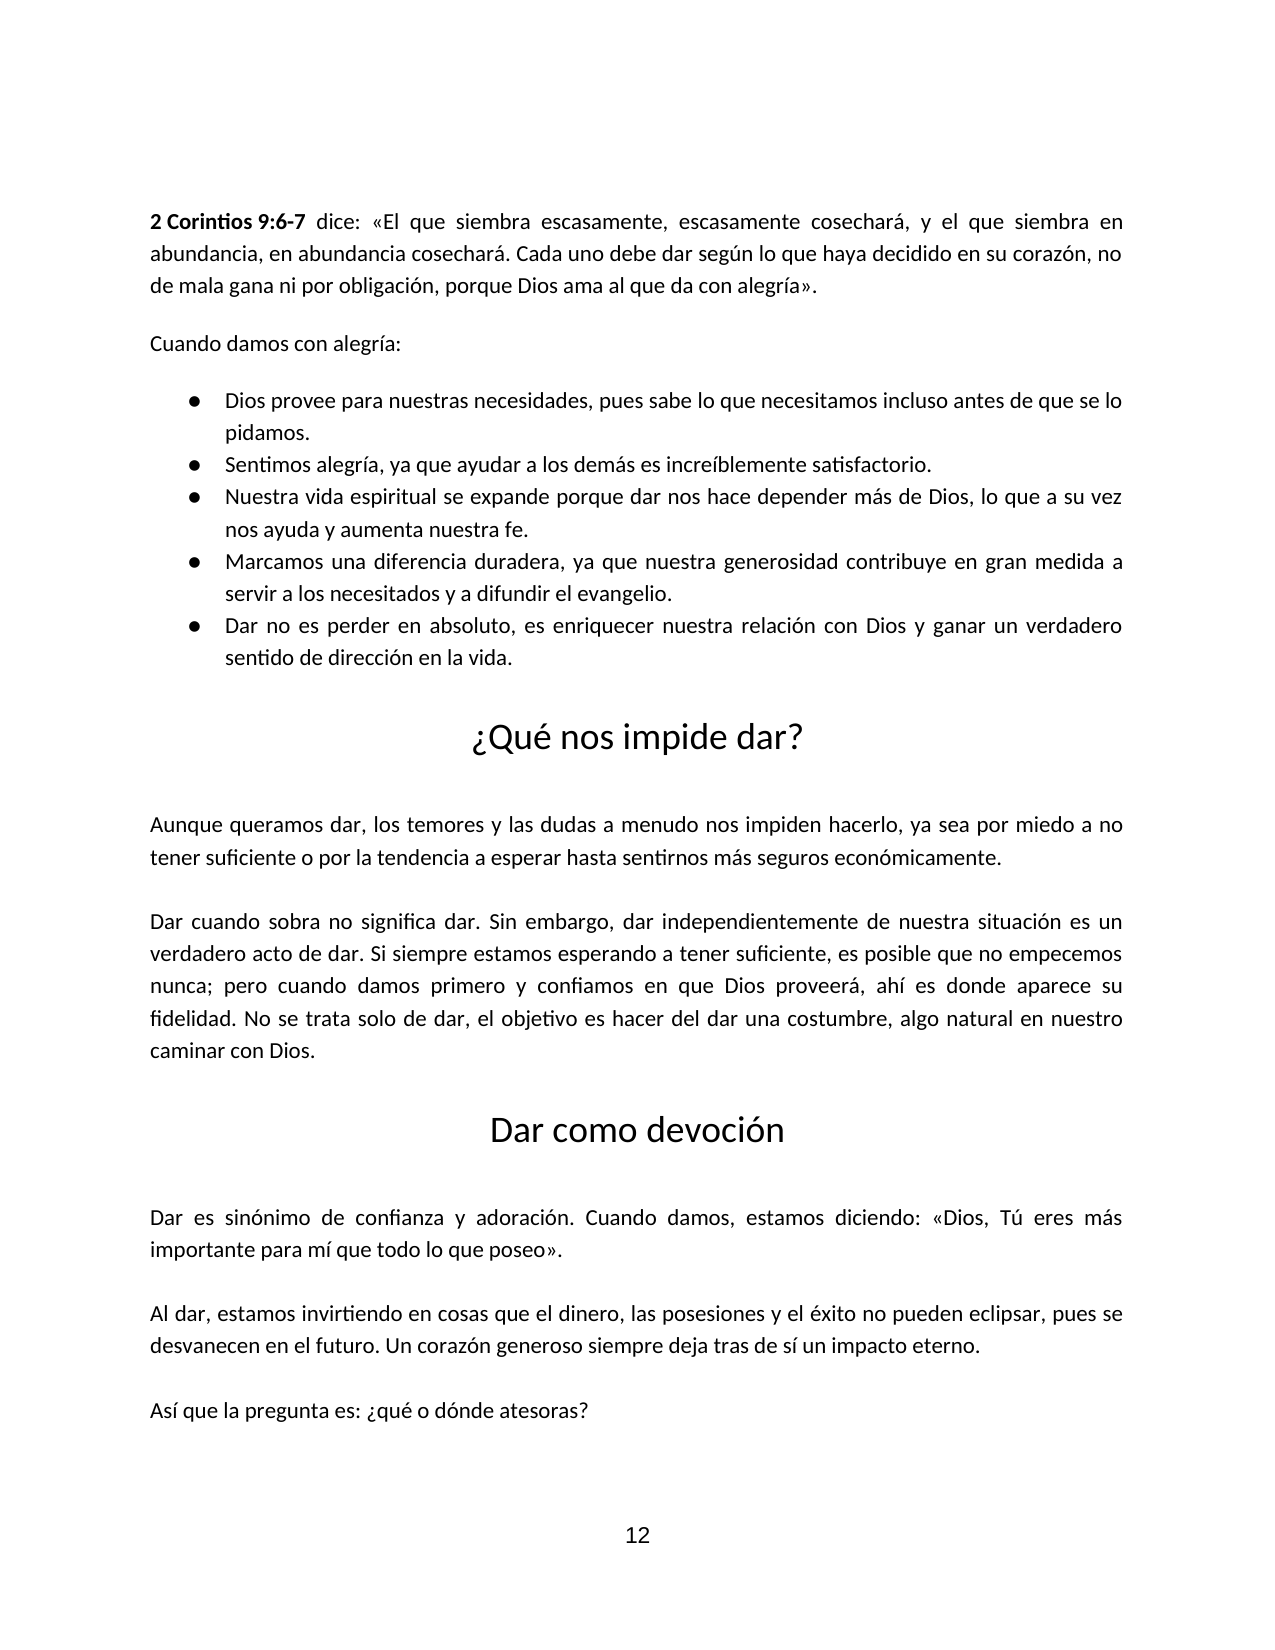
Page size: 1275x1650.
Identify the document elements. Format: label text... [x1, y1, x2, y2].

subtitle Dar como devoción [150, 1106, 1125, 1151]
list Sentimos alegría, ya que ayudar a los demás es increíblemente satisfactorio. [187, 450, 1125, 478]
text Así que la pregunta es: ¿qué o dónde atesoras? [150, 1396, 1125, 1424]
list Nuestra vida espiritual se expande porque dar nos hace depender más de Dios, lo que a su vez nos ayuda y aumenta nuestra fe. [187, 482, 1125, 543]
list Marcamos una diferencia duradera, ya que nuestra generosidad contribuye en gran medida a servir a los necesitados y a difundir el evangelio. [187, 547, 1125, 607]
subtitle ¿Qué nos impide dar? [150, 713, 1125, 759]
text Al dar, estamos invirtiendo en cosas que el dinero, las posesiones y el éxito no pueden eclipsar, pues se desvanecen en el futuro. Un corazón generoso siempre deja tras de sí un impacto eterno. [150, 1299, 1125, 1360]
text 2 Corintios 9:6-7 dice: «El que siembra escasamente, escasamente cosechará, y el que siembra en abundancia, en abundancia cosechará. Cada uno debe dar según lo que haya decidido en su corazón, no de mala gana ni por obligación, porque Dios ama al que da con alegría». [150, 207, 1125, 299]
list Dar no es perder en absoluto, es enriquecer nuestra relación con Dios y ganar un verdadero sentido de dirección en la vida. [187, 611, 1125, 671]
text Dar cuando sobra no significa dar. Sin embargo, dar independientemente de nuestra situación es un verdadero acto de dar. Si siempre estamos esperando a tener suficiente, es posible que no empecemos nunca; pero cuando damos primero y confiamos en que Dios proveerá, ahí es donde aparece su fidelidad. No se trata solo de dar, el objetivo es hacer del dar una costumbre, algo natural en nuestro caminar con Dios. [150, 907, 1125, 1064]
list Dios provee para nuestras necesidades, pues sabe lo que necesitamos incluso antes de que se lo pidamos. [187, 386, 1125, 446]
text Dar es sinónimo de confianza y adoración. Cuando damos, estamos diciendo: «Dios, Tú eres más importante para mí que todo lo que poseo». [150, 1203, 1125, 1263]
text Cuando damos con alegría: [150, 329, 1125, 357]
text Aunque queramos dar, los temores y las dudas a menudo nos impiden hacerlo, ya sea por miedo a no tener suficiente o por la tendencia a esperar hasta sentirnos más seguros económicamente. [150, 811, 1125, 871]
